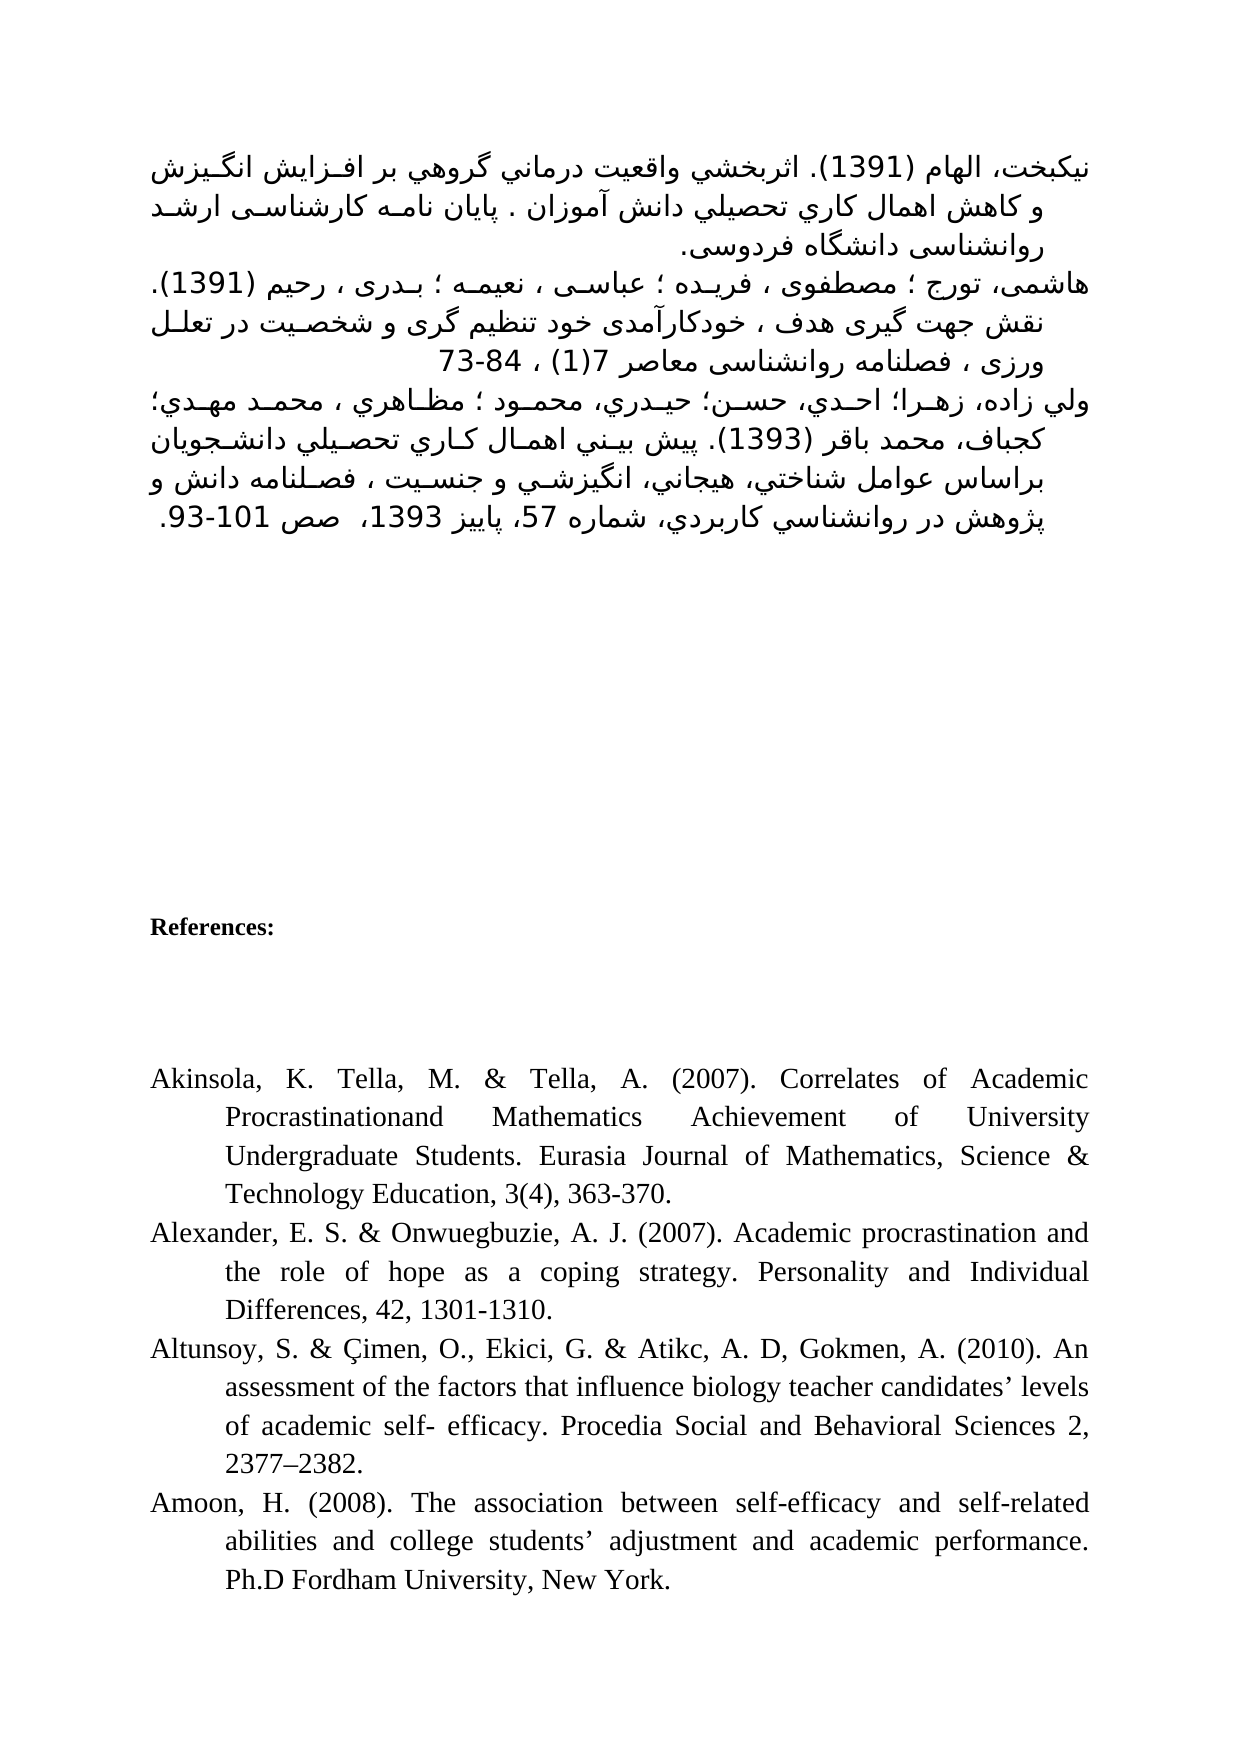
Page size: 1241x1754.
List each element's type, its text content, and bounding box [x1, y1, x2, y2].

text Amoon, H. (2008). The association between self-efficacy and self-related abilities and college students’ adjustment and academic performance. Ph.D Fordham University, New York. [150, 1485, 1090, 1596]
text Akinsola, K. Tella, M. & Tella, A. (2007). Correlates of Academic Procrastinationand Mathematics Achievement of University Undergraduate Students. Eurasia Journal of Mathematics, Science & Technology Education, 3(4), 363-370. [150, 1061, 1090, 1210]
text نیکبخت، الهام (1391). اثربخشي واقعيت درماني گروهي بر افزايش انگيزش و كاهش اهمال كاري تحصيلي دانش آموزان . پایان نامه کارشناسی ارشد روانشناسی دانشگاه فردوسی. [150, 150, 1090, 262]
text Altunsoy, S. & Çimen, O., Ekici, G. & Atikc, A. D, Gokmen, A. (2010). An assessment of the factors that influence biology teacher candidates’ levels of academic self- efficacy. Procedia Social and Behavioral Sciences 2, 2377–2382. [150, 1331, 1090, 1480]
text Alexander, E. S. & Onwuegbuzie, A. J. (2007). Academic procrastination and the role of hope as a coping strategy. Personality and Individual Differences, 42, 1301-1310. [150, 1215, 1090, 1326]
text ولي زاده، زهرا؛ احدي، حسن؛ حيدري، محمود ؛ مظاهري ، محمد مهدي؛ كجباف، محمد باقر (1393). پيش بيني اهمال كاري تحصيلي دانشجويان براساس عوامل شناختي، هيجاني، انگيزشي و جنسيت ، فصلنامه دانش و پژوهش در روانشناسي كاربردي، شماره 57، پاييز 1393، صص 101-93. [150, 384, 1090, 534]
text هاشمی، تورج ؛ مصطفوی ، فریده ؛ عباسی ، نعیمه ؛ بدری ، رحیم (1391). نقش جهت گیری هدف ، خودکارآمدی خود تنظیم گری و شخصیت در تعلل ورزی ، فصلنامه روانشناسی معاصر 7(1) ، 84-73 [150, 267, 1090, 379]
text References: [150, 912, 1090, 941]
